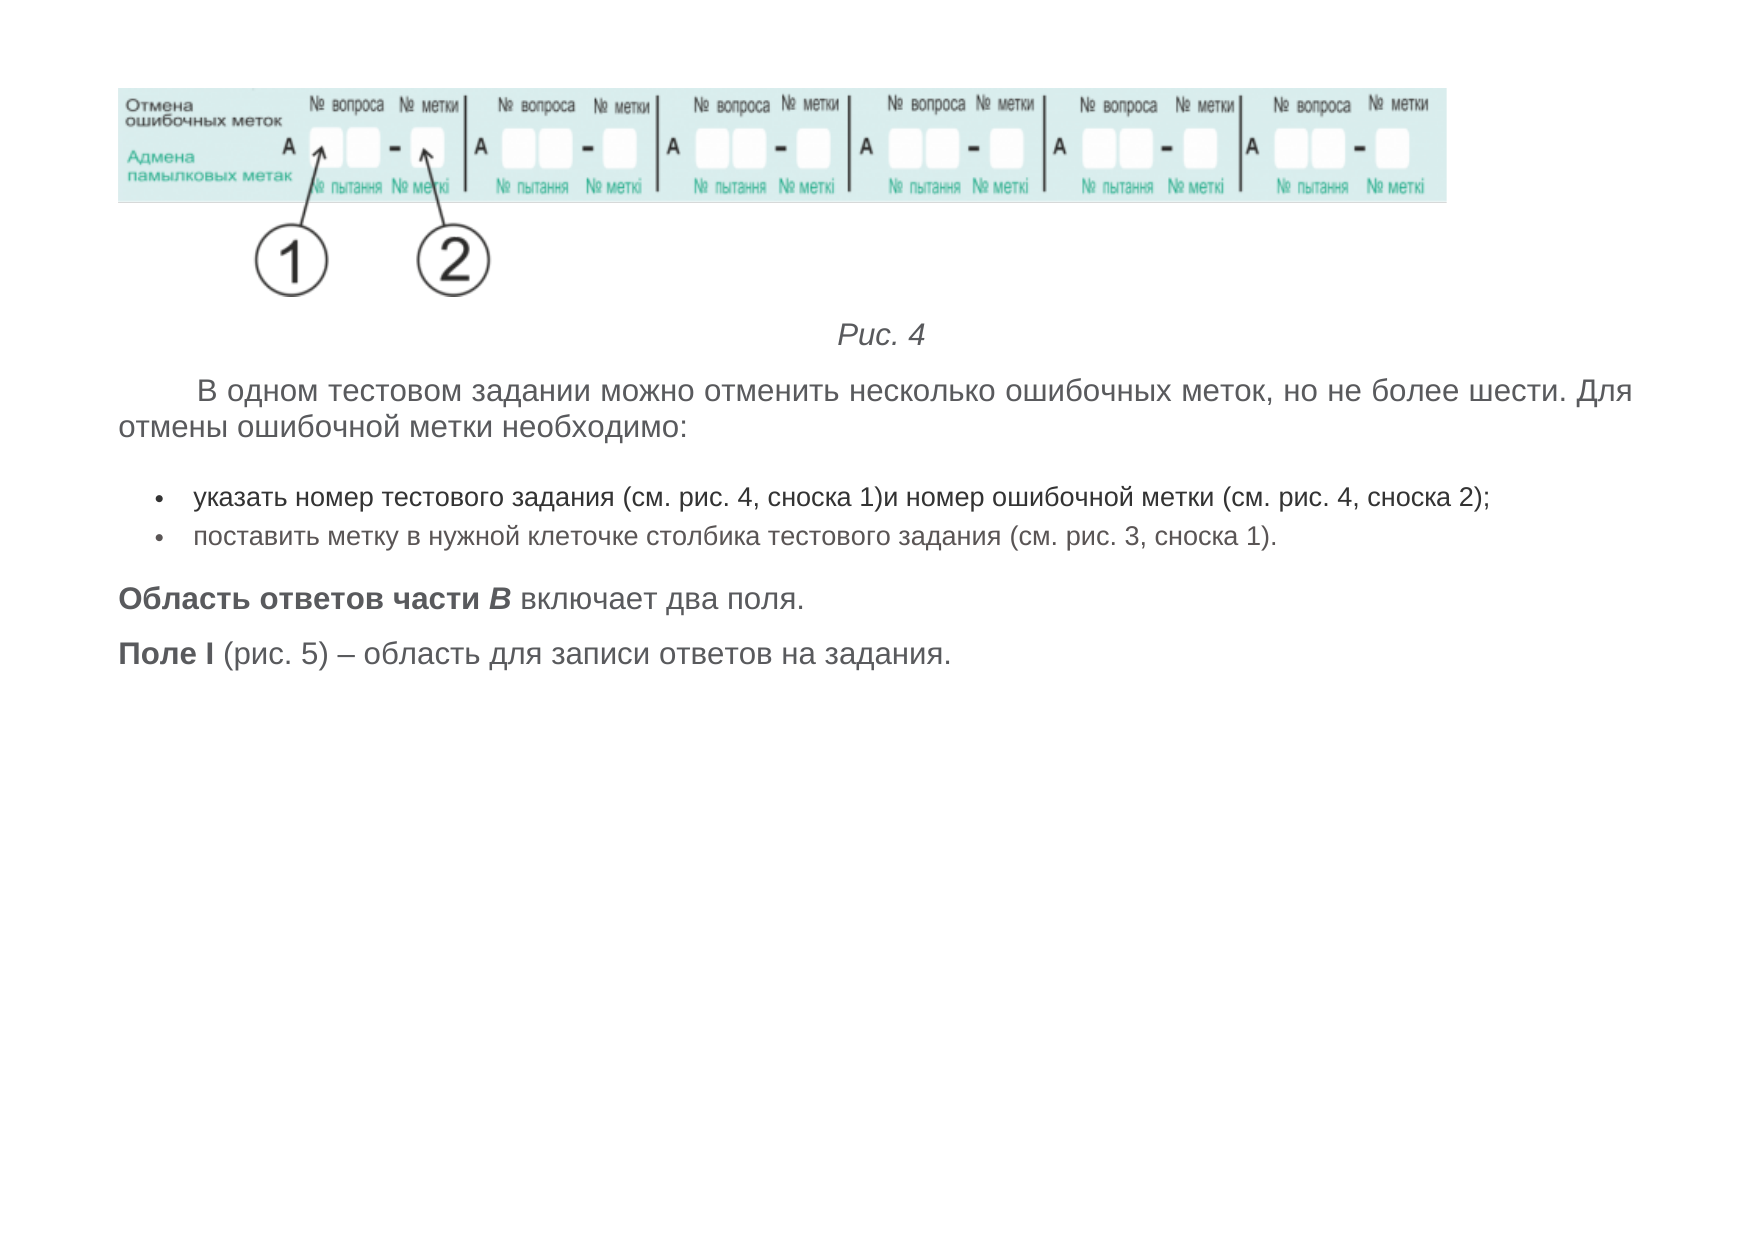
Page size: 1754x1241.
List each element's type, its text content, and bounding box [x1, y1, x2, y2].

text Рис. 4 [118, 316, 1636, 352]
list поставить метку в нужной клеточке столбика тестового задания (см. рис. 3, сноска 1). [156, 512, 1636, 551]
list указать номер тестового задания (см. рис. 4, сноска 1)и номер ошибочной метки (см. рис. 4, сноска 2); [156, 473, 1636, 512]
picture [118, 88, 1447, 297]
text Область ответов части В включает два поля. [118, 580, 1636, 616]
text В одном тестовом задании можно отменить несколько ошибочных меток, но не более шести. Для отмены ошибочной метки необходимо: [118, 372, 1636, 444]
text Поле I (рис. 5) – область для записи ответов на задания. [118, 635, 1636, 671]
